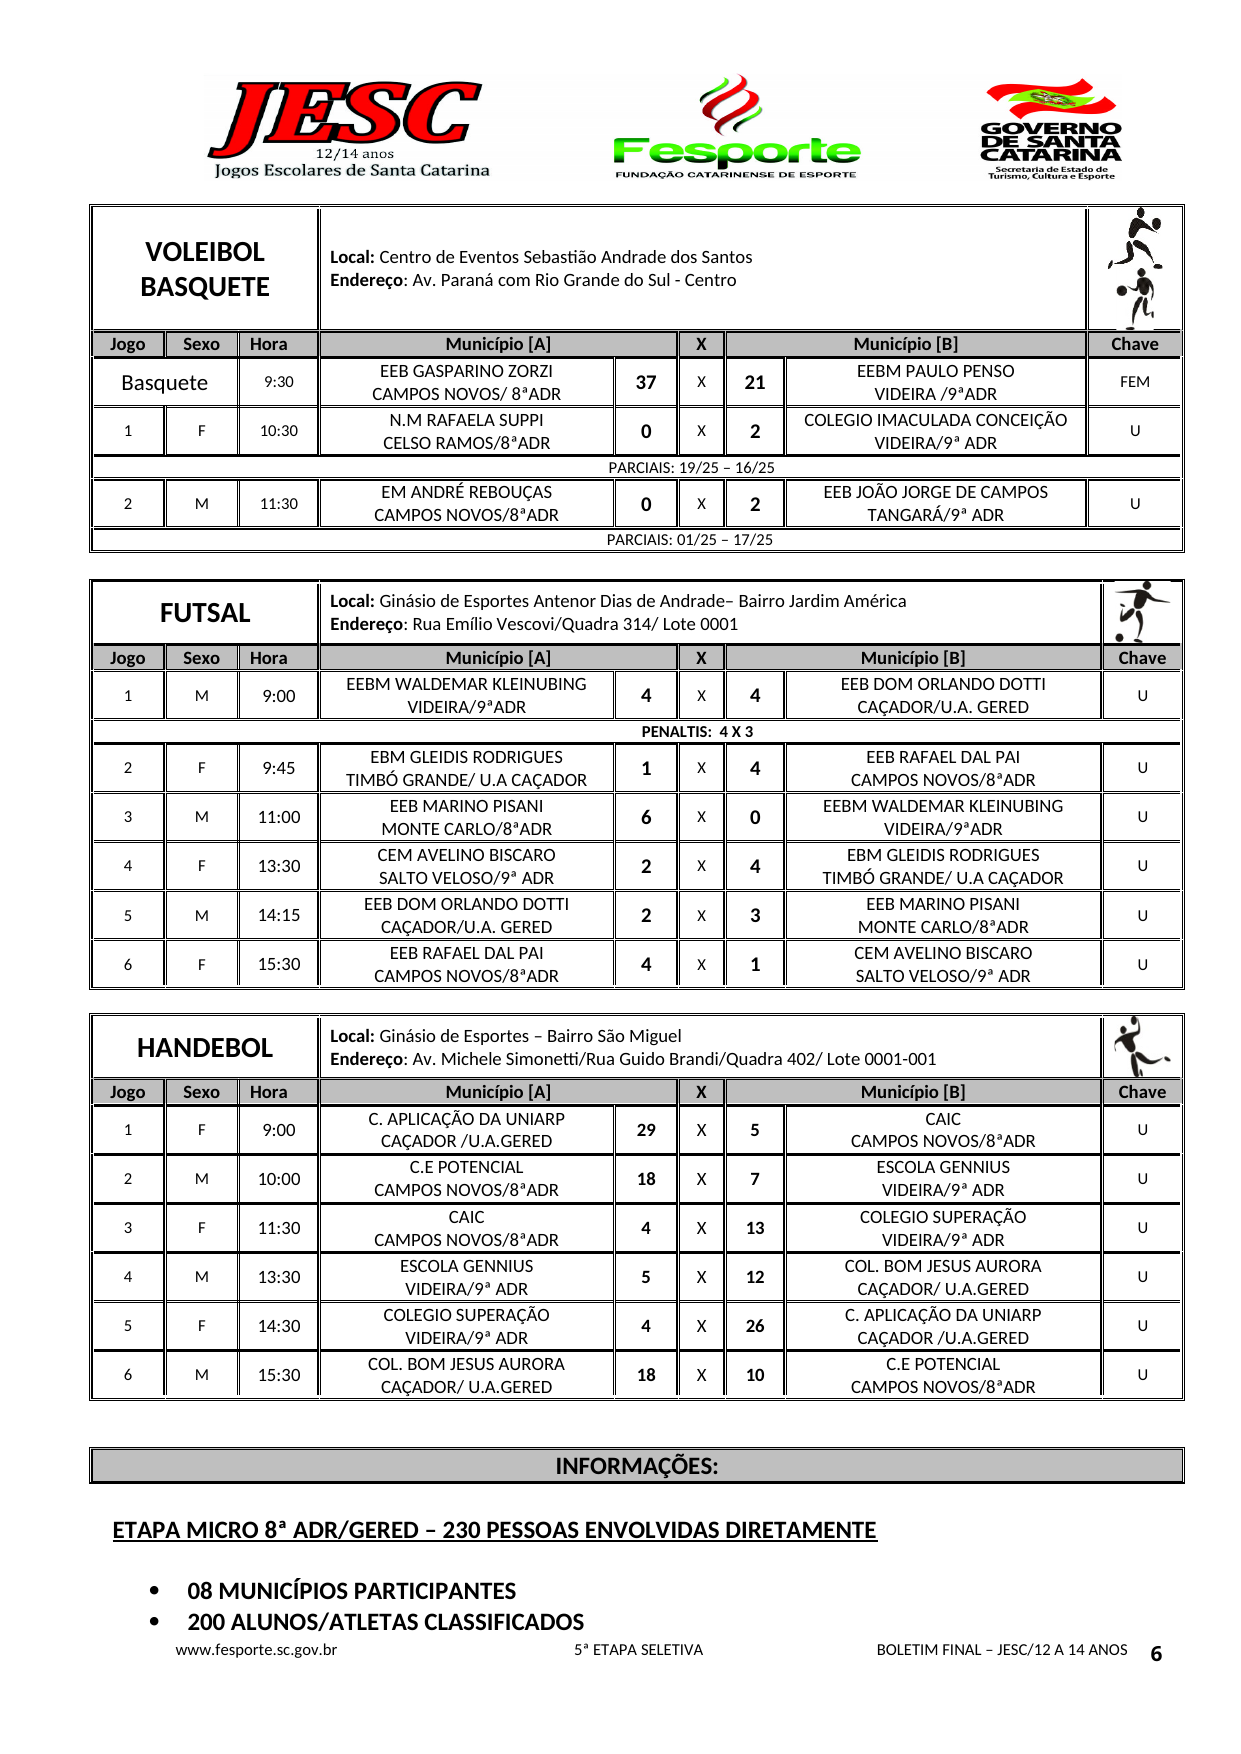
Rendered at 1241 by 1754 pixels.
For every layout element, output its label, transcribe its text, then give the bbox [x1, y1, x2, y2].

table_cell CEM AVELINO BISCARO SALTO VELOSO/9ª ADR [785, 941, 1102, 987]
table_cell EM ANDRÉ REBOUÇAS CAMPOS NOVOS/8ªADR [321, 481, 613, 526]
table_cell EEB MARINO PISANI MONTE CARLO/8ªADR [787, 892, 1100, 938]
table_cell ESCOLA GENNIUS VIDEIRA/9ª ADR [787, 1156, 1100, 1202]
table_cell 4 [93, 840, 163, 889]
table_cell Jogo [91, 329, 165, 356]
table_cell PENALTIS: 4 X 3 [93, 718, 1182, 742]
table_cell M [167, 481, 237, 526]
table_cell U [1104, 791, 1182, 840]
table_cell X [680, 1205, 723, 1251]
table_cell 15:30 [239, 1352, 319, 1398]
table_cell CEM AVELINO BISCARO SALTO VELOSO/9ª ADR [321, 843, 613, 889]
table_cell N.M RAFAELA SUPPI CELSO RAMOS/8ªADR [321, 408, 613, 454]
table_cell Sexo [167, 1080, 237, 1103]
table_cell X [678, 1351, 725, 1398]
table_cell Sexo [167, 646, 237, 669]
table_cell 0 [727, 794, 783, 840]
picture [1107, 207, 1163, 330]
table_cell Chave [1104, 1077, 1182, 1103]
table_cell M [167, 1156, 237, 1202]
table_cell U [1104, 889, 1182, 938]
table_cell 0 [616, 408, 676, 454]
table_cell 9:30 [240, 359, 317, 405]
table_cell F [167, 1107, 237, 1152]
table_cell F [167, 1303, 237, 1349]
table_header [1171, 1016, 1182, 1077]
table_cell 10:00 [240, 1156, 317, 1202]
table_cell 1 [91, 1104, 163, 1152]
table_cell U [1104, 1153, 1183, 1202]
table_cell EEB DOM ORLANDO DOTTI CAÇADOR/U.A. GERED [321, 892, 613, 938]
table_cell Município [B] [727, 1080, 1100, 1103]
table_cell 4 [614, 938, 678, 987]
table_cell 18 [616, 1156, 676, 1202]
table_cell C. APLICAÇÃO DA UNIARP CAÇADOR /U.A.GERED [787, 1303, 1100, 1349]
table_cell 6 [93, 938, 165, 987]
table_cell EEB DOM ORLANDO DOTTI CAÇADOR/U.A. GERED [787, 672, 1100, 718]
table_cell 7 [727, 1156, 783, 1202]
table_cell 9:00 [240, 1107, 317, 1152]
table_cell C.E POTENCIAL CAMPOS NOVOS/8ªADR [321, 1156, 613, 1202]
table_cell 4 [616, 672, 676, 718]
table_cell PARCIAIS: 19/25 – 16/25 [93, 454, 1182, 477]
table_header [1087, 207, 1116, 329]
table_cell 6 [616, 794, 676, 840]
table_cell EBM GLEIDIS RODRIGUES TIMBÓ GRANDE/ U.A CAÇADOR [787, 843, 1100, 889]
table_cell 2 [91, 1153, 163, 1202]
table_cell M [165, 1351, 238, 1398]
table_cell X [680, 481, 723, 526]
table_cell U [1104, 742, 1182, 791]
table_cell X [680, 1303, 723, 1349]
table_cell 1 [93, 405, 163, 454]
table_header [1154, 207, 1182, 329]
table_cell X [680, 1080, 723, 1103]
table_cell 13:30 [240, 843, 317, 889]
picture [203, 73, 1123, 181]
table_cell COL. BOM JESUS AURORA CAÇADOR/ U.A.GERED [319, 1351, 614, 1398]
table_cell C. APLICAÇÃO DA UNIARP CAÇADOR /U.A.GERED [321, 1107, 613, 1152]
table_cell 3 [727, 892, 783, 938]
table_cell U [1089, 477, 1182, 526]
table_cell F [165, 941, 238, 987]
table_header Local: Ginásio de Esportes Antenor Dias de Andrade– Bairro Jardim América Endereço: Rua Emílio Vescovi/Quadra 314/ Lote 0001 [319, 581, 1102, 643]
table_cell 2 [727, 481, 783, 526]
table_cell 13 [727, 1205, 783, 1251]
table_cell Jogo [93, 1077, 164, 1103]
table_cell Sexo [167, 333, 237, 356]
table_cell 5 [616, 1254, 676, 1300]
table_cell X [678, 941, 725, 987]
table_cell 6 [93, 1349, 165, 1398]
table_cell Hora [240, 333, 317, 356]
list 08 MUNICÍPIOS PARTICIPANTES [150, 1575, 1162, 1606]
table_header HANDEBOL [93, 1016, 319, 1077]
table_cell 1 [616, 745, 676, 791]
table_cell Chave [1104, 643, 1182, 669]
table_cell 10 [725, 1351, 785, 1398]
table_cell M [167, 794, 237, 840]
table_cell U [1104, 1202, 1182, 1251]
table_cell Município [B] [727, 646, 1100, 669]
table_cell 4 [727, 745, 783, 791]
table_cell 4 [91, 1251, 163, 1300]
table_cell Município [A] [321, 333, 676, 356]
table_cell COLEGIO SUPERAÇÃO VIDEIRA/9ª ADR [321, 1303, 613, 1349]
table_cell 2 [93, 477, 164, 526]
table_cell X [680, 672, 723, 718]
table_cell 12 [727, 1254, 783, 1300]
table_cell U [1104, 840, 1182, 889]
table_cell EEBM PAULO PENSO VIDEIRA /9ªADR [787, 359, 1085, 405]
table_cell 2 [616, 843, 676, 889]
table_cell CAIC CAMPOS NOVOS/8ªADR [787, 1107, 1100, 1152]
table_header [1102, 1016, 1114, 1077]
table_cell U [1089, 405, 1182, 454]
table_cell 37 [616, 359, 676, 405]
table_cell 4 [616, 1303, 676, 1349]
table_cell 13:30 [240, 1254, 317, 1300]
table_header VOLEIBOL BASQUETE [93, 207, 319, 329]
table_cell 18 [614, 1349, 678, 1398]
table_cell M [167, 1254, 237, 1300]
table_cell COL. BOM JESUS AURORA CAÇADOR/ U.A.GERED [787, 1254, 1100, 1300]
table_cell 11:30 [240, 1205, 317, 1251]
table_cell 9:45 [240, 745, 317, 791]
table_cell 11:00 [240, 794, 317, 840]
table_cell EEB GASPARINO ZORZI CAMPOS NOVOS/ 8ªADR [321, 359, 613, 405]
table_cell X [680, 1156, 723, 1202]
table_cell COLEGIO SUPERAÇÃO VIDEIRA/9ª ADR [787, 1205, 1100, 1251]
table_cell Chave [1087, 329, 1183, 356]
table_cell M [167, 892, 237, 938]
table_cell 5 [93, 1300, 163, 1349]
table_cell U [1104, 1251, 1183, 1300]
table_cell Basquete [91, 356, 237, 405]
table_cell X [680, 1107, 723, 1152]
table_cell EEB RAFAEL DAL PAI CAMPOS NOVOS/8ªADR [787, 745, 1100, 791]
table_cell 10:30 [240, 408, 317, 454]
table_cell U [1102, 1349, 1182, 1398]
table_header [1171, 582, 1182, 643]
table_cell 4 [616, 1205, 676, 1251]
table_cell 14:30 [240, 1303, 317, 1349]
table_header Local: Centro de Eventos Sebastião Andrade dos Santos Endereço: Av. Paraná com Rio Grande do Sul - Centro [319, 207, 1087, 329]
table_cell 3 [93, 791, 164, 840]
table_cell EEB JOÃO JORGE DE CAMPOS TANGARÁ/9ª ADR [787, 481, 1085, 526]
table_cell F [167, 1205, 237, 1251]
table_cell ESCOLA GENNIUS VIDEIRA/9ª ADR [321, 1254, 613, 1300]
table_cell X [680, 359, 723, 405]
table_cell Jogo [93, 643, 163, 669]
table_cell FEM [1089, 356, 1183, 405]
table_cell C.E POTENCIAL CAMPOS NOVOS/8ªADR [785, 1351, 1102, 1398]
table_header INFORMAÇÕES: [93, 1450, 1182, 1481]
list 200 ALUNOS/ATLETAS CLASSIFICADOS [150, 1606, 1162, 1636]
table_cell X [680, 794, 723, 840]
table_cell Hora [240, 646, 317, 669]
table_cell X [680, 1254, 723, 1300]
table_cell X [680, 745, 723, 791]
table_cell COLEGIO IMACULADA CONCEIÇÃO VIDEIRA/9ª ADR [787, 408, 1085, 454]
table_cell U [1104, 1300, 1182, 1349]
table_cell EBM GLEIDIS RODRIGUES TIMBÓ GRANDE/ U.A CAÇADOR [321, 745, 613, 791]
table_cell Hora [240, 1080, 317, 1103]
table_cell Município [A] [321, 646, 676, 669]
table_cell PARCIAIS: 01/25 – 17/25 [91, 526, 1183, 550]
table_cell 29 [616, 1107, 676, 1152]
table_cell X [680, 843, 723, 889]
table_cell 5 [93, 889, 164, 938]
table_cell 21 [727, 359, 783, 405]
table_cell X [680, 333, 723, 356]
table_cell Município [B] [727, 333, 1085, 356]
table_header Local: Ginásio de Esportes – Bairro São Miguel Endereço: Av. Michele Simonetti/Rua Guido Brandi/Quadra 402/ Lote 0001-001 [319, 1016, 1102, 1077]
table_cell 4 [727, 672, 783, 718]
table_cell 15:30 [239, 941, 319, 987]
table_cell 2 [616, 892, 676, 938]
table_cell 2 [727, 408, 783, 454]
picture [1114, 581, 1171, 643]
table_cell EEB RAFAEL DAL PAI CAMPOS NOVOS/8ªADR [319, 941, 614, 987]
table_cell 14:15 [240, 892, 317, 938]
table_cell 4 [727, 843, 783, 889]
table_cell EEB MARINO PISANI MONTE CARLO/8ªADR [321, 794, 613, 840]
table_cell 2 [93, 742, 163, 791]
table_cell X [680, 408, 723, 454]
table_cell F [167, 408, 237, 454]
table_cell U [1104, 669, 1182, 718]
text ETAPA MICRO 8ª ADR/GERED – 230 PESSOAS ENVOLVIDAS DIRETAMENTE [112, 1514, 1162, 1545]
table_cell F [167, 745, 237, 791]
table_cell 0 [616, 481, 676, 526]
table_cell 1 [93, 669, 164, 718]
table_cell 3 [93, 1202, 163, 1251]
table_header [1102, 581, 1114, 643]
table_cell X [680, 646, 723, 669]
table_cell 1 [725, 941, 785, 987]
table_header FUTSAL [93, 582, 319, 643]
table_cell CAIC CAMPOS NOVOS/8ªADR [321, 1205, 613, 1251]
picture [1114, 1016, 1171, 1077]
table_cell 9:00 [240, 672, 317, 718]
table_cell 11:30 [240, 481, 317, 526]
table_cell EEBM WALDEMAR KLEINUBING VIDEIRA/9ªADR [787, 794, 1100, 840]
table_cell EEBM WALDEMAR KLEINUBING VIDEIRA/9ªADR [321, 672, 613, 718]
table_cell 5 [727, 1107, 783, 1152]
table_cell U [1102, 938, 1182, 987]
table_cell M [167, 672, 237, 718]
table_cell U [1104, 1104, 1183, 1152]
table_cell F [167, 843, 237, 889]
table_cell 26 [727, 1303, 783, 1349]
table_cell X [680, 892, 723, 938]
table_cell Município [A] [321, 1080, 676, 1103]
